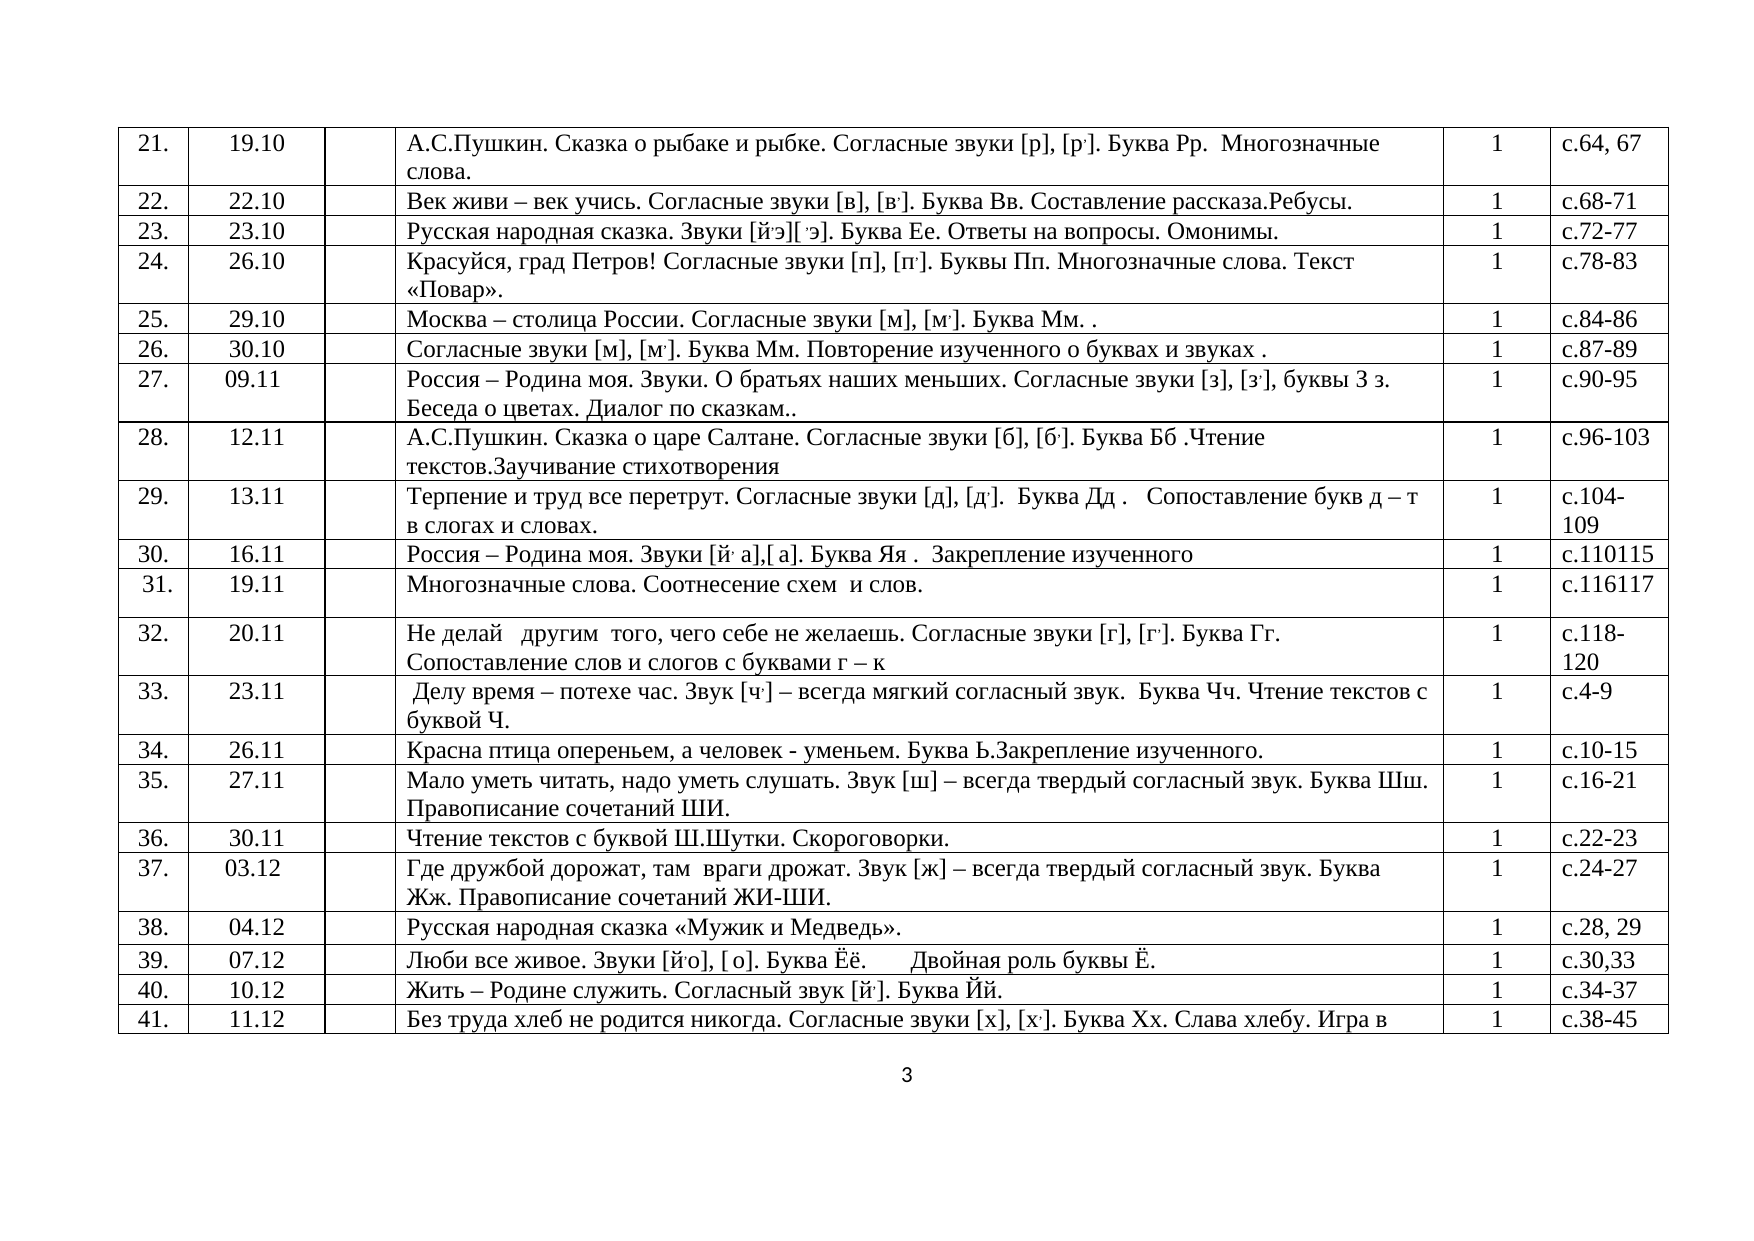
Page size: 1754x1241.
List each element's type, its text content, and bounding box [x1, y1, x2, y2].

table_cell с.96-103 [1551, 423, 1668, 480]
table_cell 23.10 [189, 216, 324, 245]
table_cell 1 [1444, 676, 1550, 734]
table_cell 39. [119, 945, 188, 974]
table_cell с.110115 [1551, 540, 1668, 568]
table_cell Русская народная сказка «Мужик и Медведь». [396, 912, 1443, 944]
table_cell 40. [119, 975, 188, 1003]
table_cell 1 [1444, 334, 1550, 363]
table_cell с.72-77 [1551, 216, 1668, 245]
table_cell с.68-71 [1551, 186, 1668, 215]
table_cell [326, 823, 395, 852]
table_cell 1 [1444, 364, 1550, 421]
table_cell Где дружбой дорожат, там враги дрожат. Звук [ж] – всегда твердый согласный звук. Буква Жж. Правописание сочетаний ЖИ-ШИ. [396, 853, 1443, 911]
table_cell 32. [119, 618, 188, 675]
table_cell с.90-95 [1551, 364, 1668, 421]
table_cell [326, 945, 395, 974]
table_cell с.30,33 [1551, 945, 1668, 974]
table_cell 1 [1444, 216, 1550, 245]
table_cell Россия – Родина моя. Звуки [й, а],[ а]. Буква Яя . Закрепление изученного [396, 540, 1443, 568]
table_cell [326, 912, 395, 944]
table_cell 30. [119, 540, 188, 568]
table_cell с.34-37 [1551, 975, 1668, 1003]
table_cell 09.11 [189, 364, 324, 421]
table_cell 30.10 [189, 334, 324, 363]
table_cell [326, 216, 395, 245]
table_cell 16.11 [189, 540, 324, 568]
table_cell [326, 765, 395, 822]
table_cell 20.11 [189, 618, 324, 675]
table_cell 37. [119, 853, 188, 911]
table_cell 1 [1444, 853, 1550, 911]
table_cell [326, 975, 395, 1003]
table_cell 1 [1444, 912, 1550, 944]
table_cell [326, 853, 395, 911]
table_cell 29. [119, 481, 188, 538]
table_cell 26.10 [189, 246, 324, 303]
table_cell [326, 569, 395, 617]
table_cell [326, 246, 395, 303]
table_cell 1 [1444, 304, 1550, 333]
table_cell с.28, 29 [1551, 912, 1668, 944]
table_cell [396, 1005, 1443, 1033]
table_cell Жить – Родине служить. Согласный звук [й,]. Буква Йй. [396, 975, 1443, 1003]
table_cell 1 [1444, 246, 1550, 303]
table_cell 24. [119, 246, 188, 303]
table_cell [326, 334, 395, 363]
table_cell 27.11 [189, 765, 324, 822]
table_cell [326, 186, 395, 215]
table_cell с.118-120 [1551, 618, 1668, 675]
table_cell 12.11 [189, 423, 324, 480]
table_cell 1 [1444, 569, 1550, 617]
table_cell 23.11 [189, 676, 324, 734]
table_cell А.С.Пушкин. Сказка о царе Салтане. Согласные звуки [б], [б,]. Буква Бб .Чтение текстов.Заучивание стихотворения [396, 423, 1443, 480]
table_cell Делу время – потехе час. Звук [ч,] – всегда мягкий согласный звук. Буква Чч. Чтение текстов с буквой Ч. [396, 676, 1443, 734]
table_cell Век живи – век учись. Согласные звуки [в], [в,]. Буква Вв. Составление рассказа.Ребусы. [396, 186, 1443, 215]
table_cell [326, 364, 395, 421]
table_cell 28. [119, 423, 188, 480]
table_cell 29.10 [189, 304, 324, 333]
table_cell [326, 423, 395, 480]
table_cell [326, 735, 395, 764]
table_cell 23. [119, 216, 188, 245]
table_cell 1 [1444, 540, 1550, 568]
table_cell 30.11 [189, 823, 324, 852]
table_cell Не делай другим того, чего себе не желаешь. Согласные звуки [г], [г,]. Буква Гг. Сопоставление слов и слогов с буквами г – к [396, 618, 1443, 675]
table_cell 36. [119, 823, 188, 852]
table_cell 1 [1444, 618, 1550, 675]
table_cell 1 [1444, 481, 1550, 538]
table_cell Согласные звуки [м], [м,]. Буква Мм. Повторение изученного о буквах и звуках . [396, 334, 1443, 363]
table_cell с.64, 67 [1551, 128, 1668, 185]
table_cell 1 [1444, 975, 1550, 1003]
table_cell 1 [1444, 765, 1550, 822]
table_cell Красна птица опереньем, а человек - уменьем. Буква Ь.Закрепление изученного. [396, 735, 1443, 764]
table_cell [326, 618, 395, 675]
table_cell 35. [119, 765, 188, 822]
table_cell с.78-83 [1551, 246, 1668, 303]
table_cell Россия – Родина моя. Звуки. О братьях наших меньших. Согласные звуки [з], [з,], буквы З з. Беседа о цветах. Диалог по сказкам.. [396, 364, 1443, 421]
table_cell 34. [119, 735, 188, 764]
table_cell [326, 1005, 395, 1033]
table_cell Москва – столица России. Согласные звуки [м], [м,]. Буква Мм. . [396, 304, 1443, 333]
table_cell 19.10 [189, 128, 324, 185]
table_cell 38. [119, 912, 188, 944]
table_cell [326, 481, 395, 538]
table_cell с.22-23 [1551, 823, 1668, 852]
table_cell 27. [119, 364, 188, 421]
table_cell с.24-27 [1551, 853, 1668, 911]
table_cell Русская народная сказка. Звуки [й,э][ ,э]. Буква Ее. Ответы на вопросы. Омонимы. [396, 216, 1443, 245]
table_cell 31. [119, 569, 188, 617]
table_cell 21. [119, 128, 188, 185]
table_cell [326, 676, 395, 734]
table_cell 1 [1444, 423, 1550, 480]
table_cell 1 [1444, 128, 1550, 185]
table_cell 22. [119, 186, 188, 215]
table_cell с.38-45 [1551, 1005, 1668, 1033]
table_cell 19.11 [189, 569, 324, 617]
table_cell 25. [119, 304, 188, 333]
table_cell [326, 540, 395, 568]
table_cell 13.11 [189, 481, 324, 538]
table_cell 11.12 [189, 1005, 324, 1033]
table_cell с.104-109 [1551, 481, 1668, 538]
table_cell Многозначные слова. Соотнесение схем и слов. [396, 569, 1443, 617]
table_cell 1 [1444, 945, 1550, 974]
table_cell 26.11 [189, 735, 324, 764]
table_cell с.10-15 [1551, 735, 1668, 764]
table_cell с.4-9 [1551, 676, 1668, 734]
table_cell Красуйся, град Петров! Согласные звуки [п], [п,]. Буквы Пп. Многозначные слова. Текст «Повар». [396, 246, 1443, 303]
table_cell с.116117 [1551, 569, 1668, 617]
table_cell Мало уметь читать, надо уметь слушать. Звук [ш] – всегда твердый согласный звук. Буква Шш. Правописание сочетаний ШИ. [396, 765, 1443, 822]
table_cell 33. [119, 676, 188, 734]
table_cell [326, 304, 395, 333]
table_cell 41. [119, 1005, 188, 1033]
table_cell 22.10 [189, 186, 324, 215]
table_cell 1 [1444, 186, 1550, 215]
table_cell 03.12 [189, 853, 324, 911]
table_cell с.16-21 [1551, 765, 1668, 822]
table_cell Чтение текстов с буквой Ш.Шутки. Скороговорки. [396, 823, 1443, 852]
table_cell с.84-86 [1551, 304, 1668, 333]
table_cell Люби все живое. Звуки [й,о], [ о]. Буква Ёё. Двойная роль буквы Ё. [396, 945, 1443, 974]
table_cell 1 [1444, 823, 1550, 852]
table_cell 1 [1444, 1005, 1550, 1033]
table_cell с.87-89 [1551, 334, 1668, 363]
table_cell 04.12 [189, 912, 324, 944]
table_cell [326, 128, 395, 185]
table_cell Терпение и труд все перетрут. Согласные звуки [д], [д,]. Буква Дд . Сопоставление букв д – т в слогах и словах. [396, 481, 1443, 538]
table_cell 26. [119, 334, 188, 363]
table_cell 07.12 [189, 945, 324, 974]
table_cell А.С.Пушкин. Сказка о рыбаке и рыбке. Согласные звуки [р], [р,]. Буква Рр. Многозначные слова. [396, 128, 1443, 185]
table_cell 10.12 [189, 975, 324, 1003]
table_cell 1 [1444, 735, 1550, 764]
